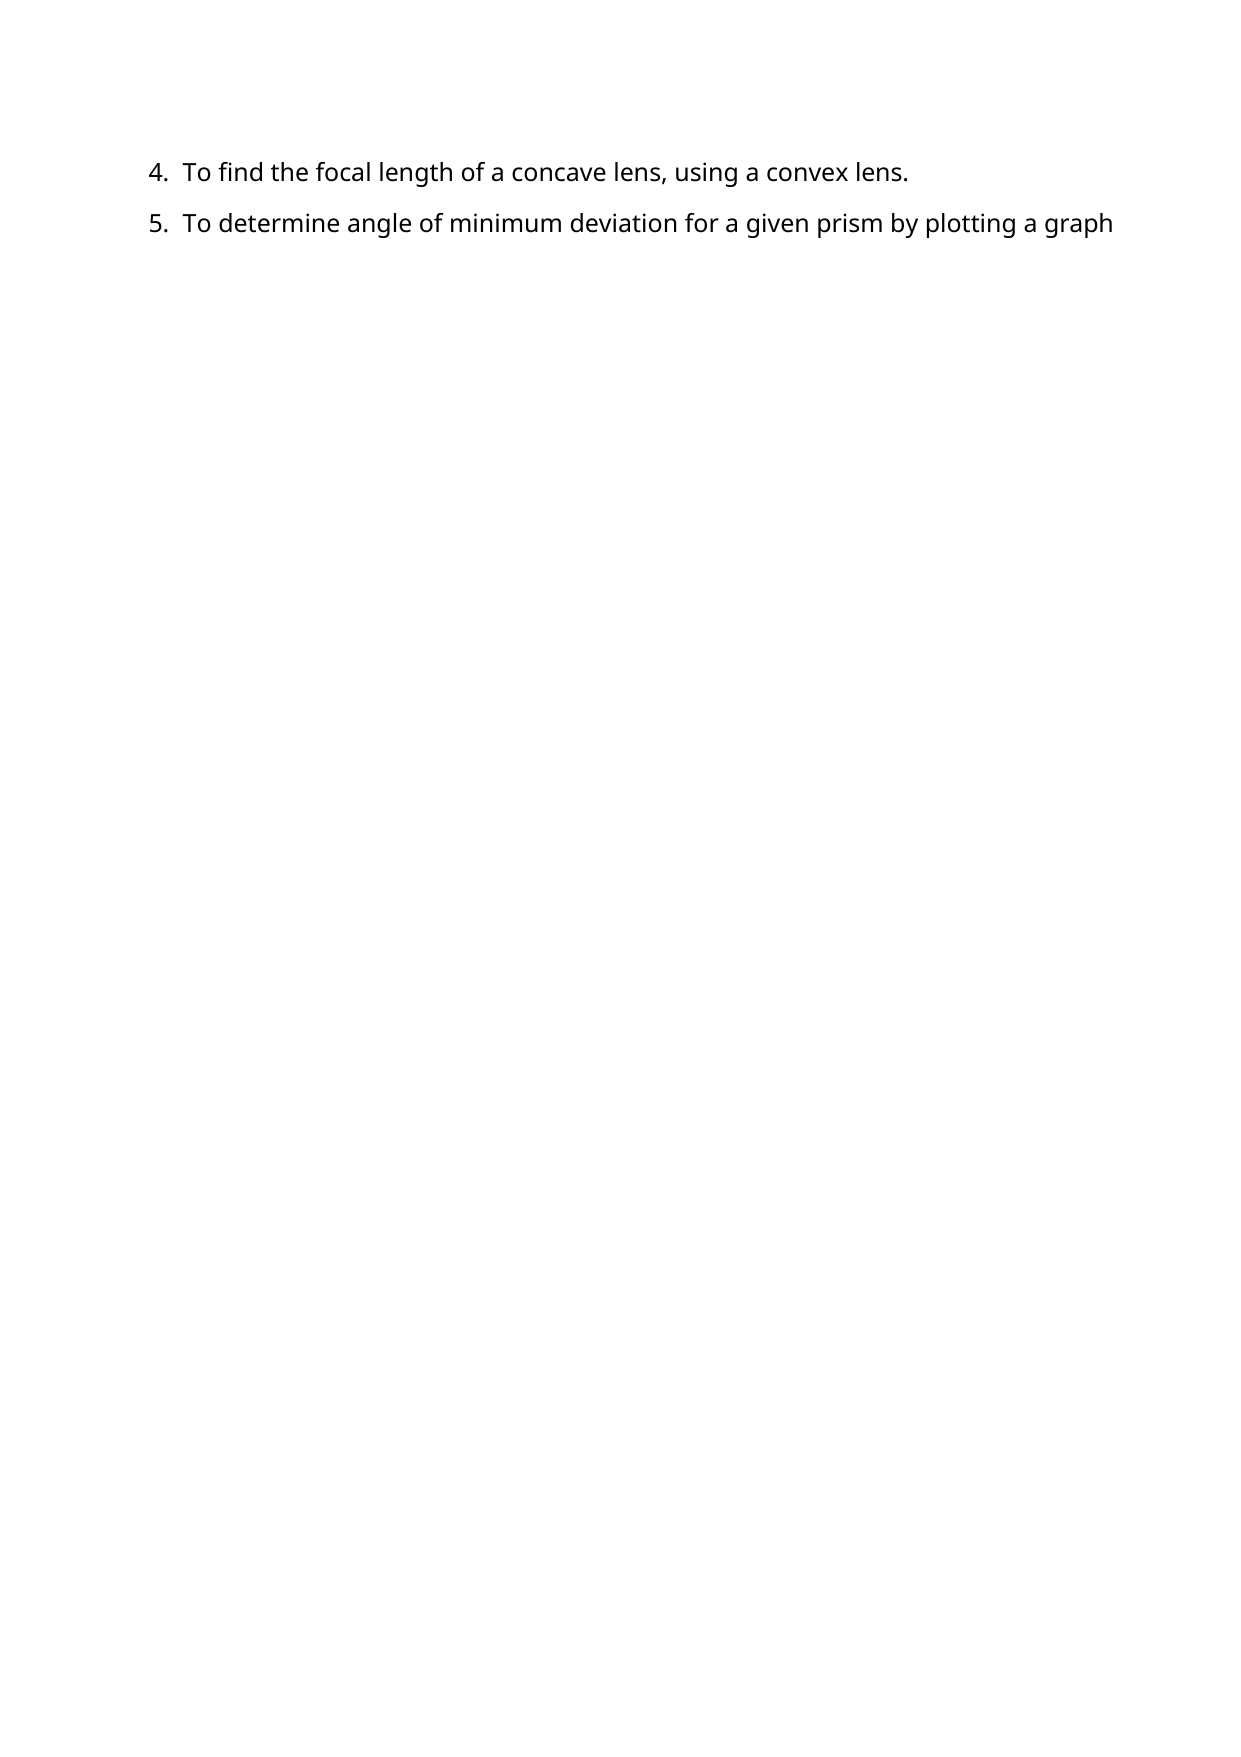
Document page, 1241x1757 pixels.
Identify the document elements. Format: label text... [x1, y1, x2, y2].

list To determine angle of minimum deviation for a given prism by plotting a graph [148, 206, 1159, 240]
list To find the focal length of a concave lens, using a convex lens. [148, 154, 1159, 188]
